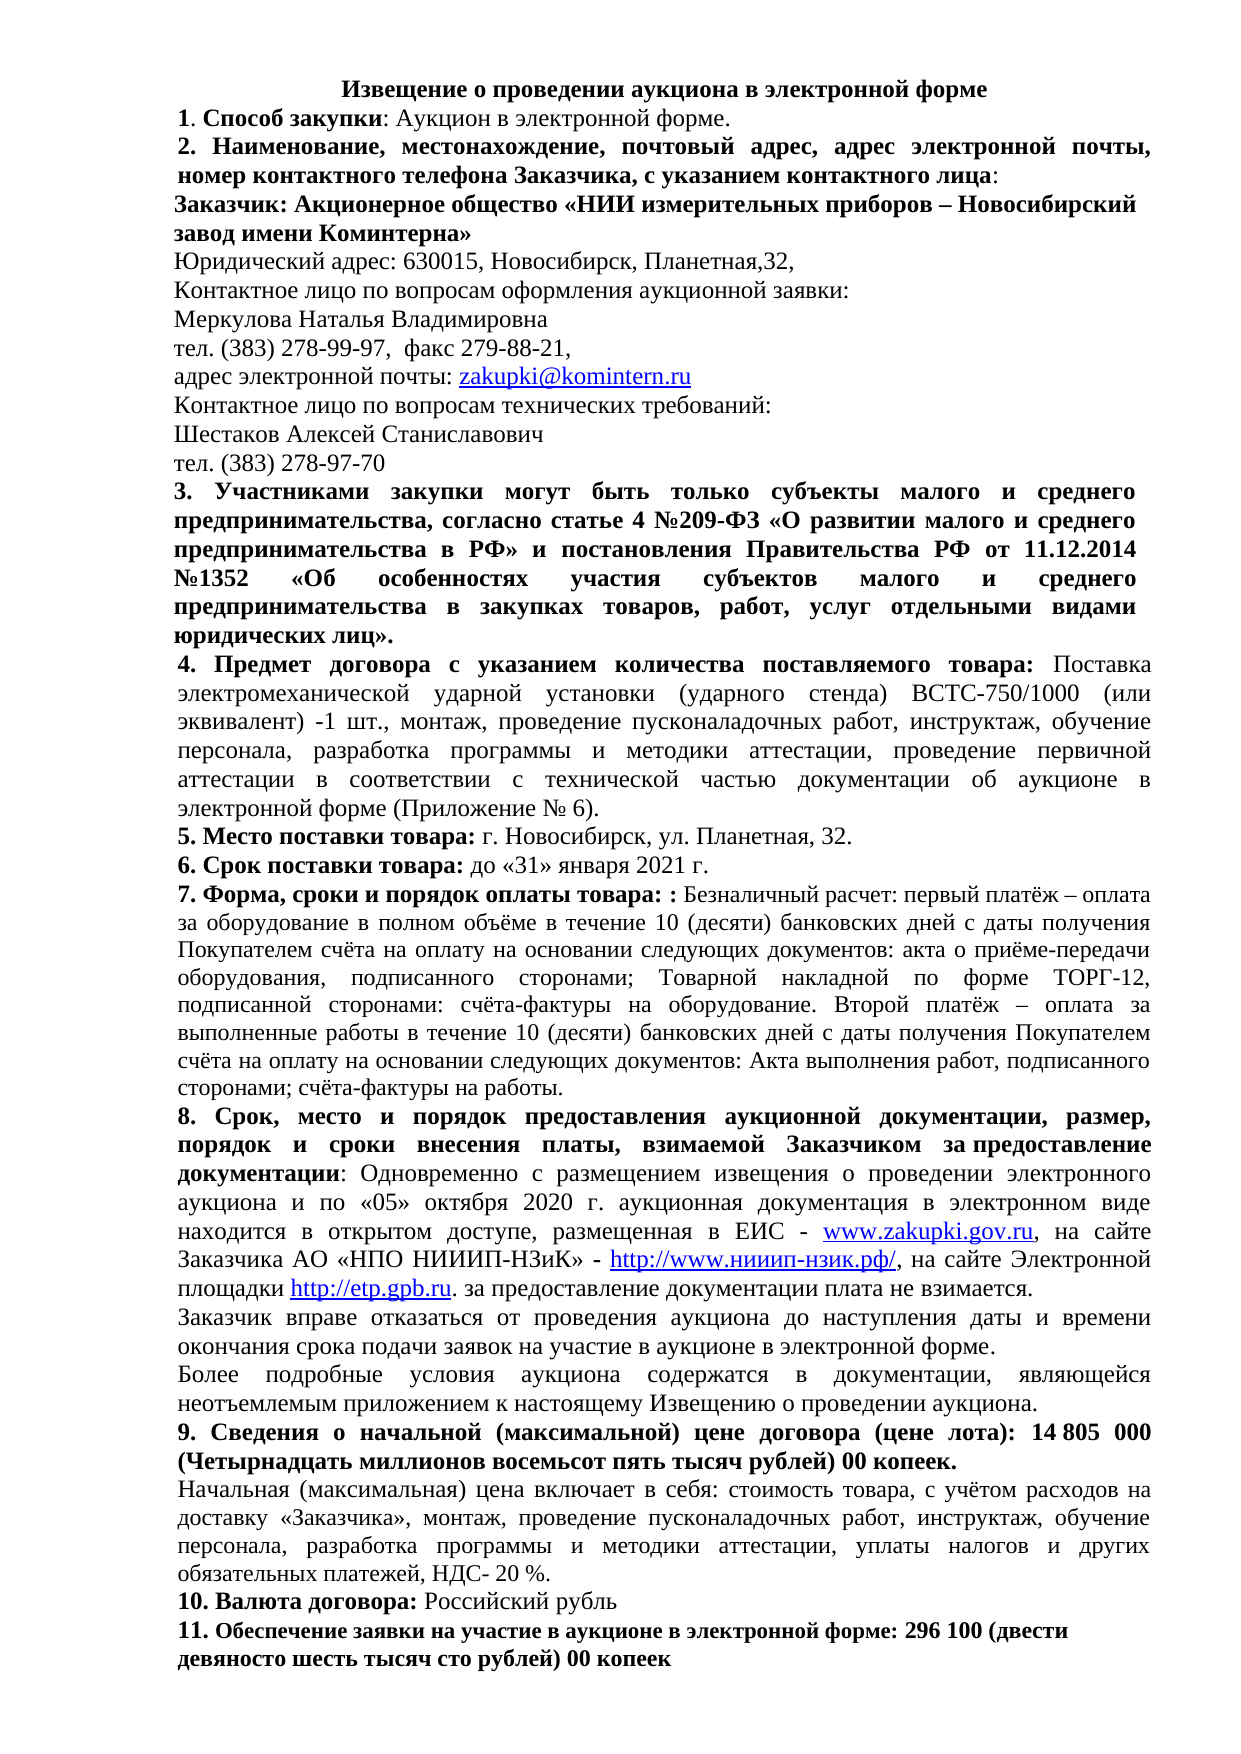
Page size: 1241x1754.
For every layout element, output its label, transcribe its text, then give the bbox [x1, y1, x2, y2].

text Извещение о проведении аукциона в электронной форме [177, 74, 1152, 103]
table_header Заказчик: Акционерное общество «НИИ измерительных приборов – Новосибирский завод имени Коминтерна» [163, 189, 1148, 246]
list 9. Сведения о начальной (максимальной) цене договора (цене лота): 14 805 000 (Четырнадцать миллионов восемьсот пять тысяч рублей) 00 копеек. [177, 1417, 1152, 1474]
text 5. Место поставки товара: г. Новосибирск, ул. Планетная, 32. [177, 821, 1152, 850]
table_cell Контактное лицо по вопросам оформления аукционной заявки: Меркулова Наталья Владимировна тел. (383) 278-99-97, факс 279-88-21, адрес электронной почты: zakupki@komintern.ru [163, 275, 1148, 390]
text 4. Предмет договора с указанием количества поставляемого товара: Поставка электромеханической ударной установки (ударного стенда) ВСТС-750/1000 (или эквивалент) -1 шт., монтаж, проведение пусконаладочных работ, инструктаж, обучение персонала, разработка программы и методики аттестации, проведение первичной аттестации в соответствии с технической частью документации об аукционе в электронной форме (Приложение № 6). [177, 649, 1152, 821]
text Заказчик вправе отказаться от проведения аукциона до наступления даты и времени окончания срока подачи заявок на участие в аукционе в электронной форме. [177, 1302, 1152, 1359]
text Более подробные условия аукциона содержатся в документации, являющейся неотъемлемым приложением к настоящему Извещению о проведении аукциона. [177, 1359, 1152, 1417]
table_cell Юридический адрес: 630015, Новосибирск, Планетная,32, [163, 246, 1148, 275]
text 7. Форма, сроки и порядок оплаты товара: : Безналичный расчет: первый платёж – оплата за оборудование в полном объёме в течение 10 (десяти) банковских дней с даты получения Покупателем счёта на оплату на основании следующих документов: акта о приёме-передачи оборудования, подписанного сторонами; Товарной накладной по форме ТОРГ-12, подписанной сторонами: счёта-фактуры на оборудование. Второй платёж – оплата за выполненные работы в течение 10 (десяти) банковских дней с даты получения Покупателем счёта на оплату на основании следующих документов: Акта выполнения работ, подписанного сторонами; счёта-фактуры на работы. [177, 879, 1152, 1101]
text 8. Срок, место и порядок предоставления аукционной документации, размер, порядок и сроки внесения платы, взимаемой Заказчиком за предоставление документации: Одновременно с размещением извещения о проведении электронного аукциона и по «05» октября 2020 г. аукционная документация в электронном виде находится в открытом доступе, размещенная в ЕИС - www.zakupki.gov.ru, на сайте Заказчика АО «НПО НИИИП-НЗиК» - http://www.нииип-нзик.рф/, на сайте Электронной площадки http://etp.gpb.ru. за предоставление документации плата не взимается. [177, 1101, 1152, 1302]
text 6. Срок поставки товара: до «31» января 2021 г. [177, 850, 1152, 879]
text Начальная (максимальная) цена включает в себя: стоимость товара, с учётом расходов на доставку «Заказчика», монтаж, проведение пусконаладочных работ, инструктаж, обучение персонала, разработка программы и методики аттестации, уплаты налогов и других обязательных платежей, НДС- 20 %. [177, 1474, 1152, 1586]
text 2. Наименование, местонахождение, почтовый адрес, адрес электронной почты, номер контактного телефона Заказчика, с указанием контактного лица: [177, 131, 1152, 189]
text 11. Обеспечение заявки на участие в аукционе в электронной форме: 296 100 (двести девяносто шесть тысяч сто рублей) 00 копеек [177, 1615, 1152, 1671]
table_cell Контактное лицо по вопросам технических требований: Шестаков Алексей Станиславович тел. (383) 278-97-70 3. Участниками закупки могут быть только субъекты малого и среднего предпринимательства, согласно статье 4 №209-ФЗ «О развитии малого и среднего предпринимательства в РФ» и постановления Правительства РФ от 11.12.2014 №1352 «Об особенностях участия субъектов малого и среднего предпринимательства в закупках товаров, работ, услуг отдельными видами юридических лиц». [163, 390, 1148, 649]
text 1. Способ закупки: Аукцион в электронной форме. [177, 103, 1152, 131]
list 10. Валюта договора: Российский рубль [177, 1586, 1152, 1615]
